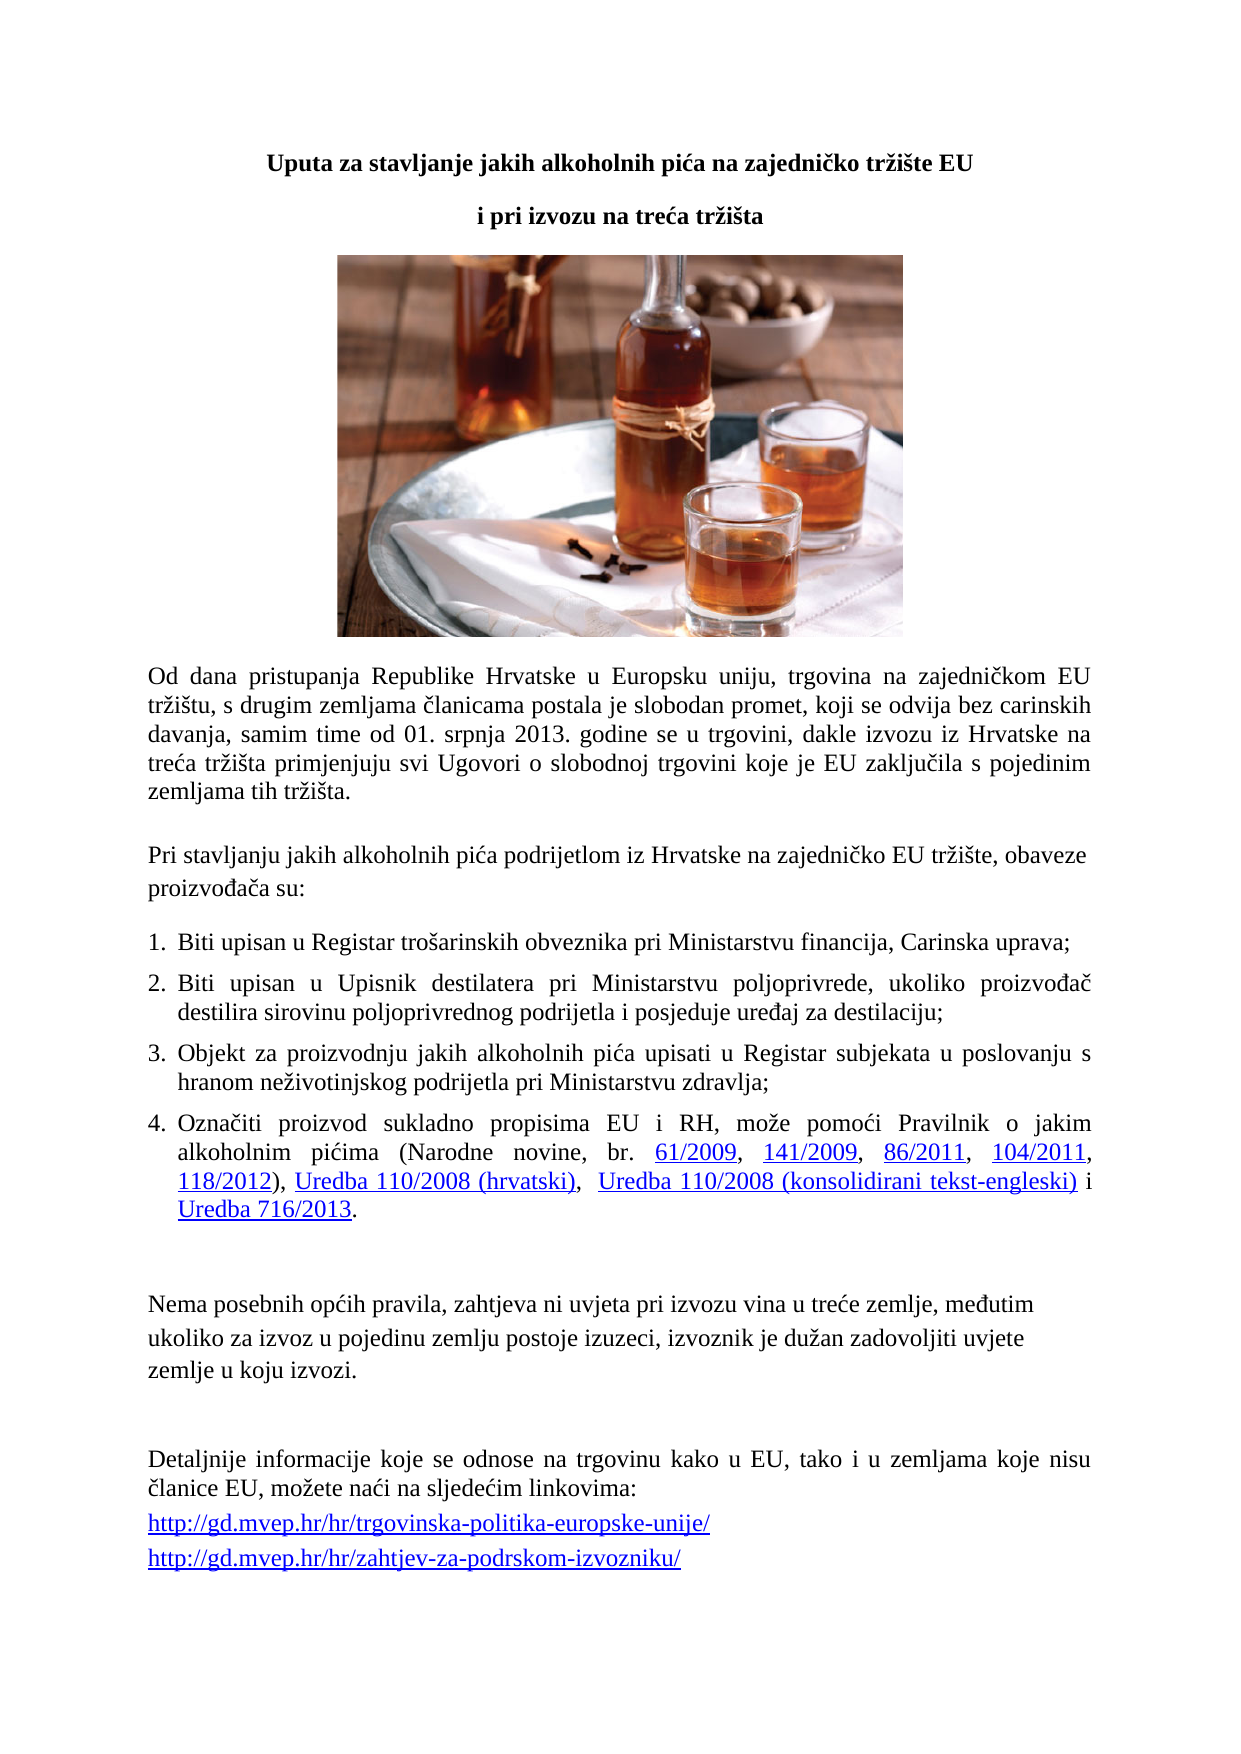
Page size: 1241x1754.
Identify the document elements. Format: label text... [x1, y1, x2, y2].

text Od dana pristupanja Republike Hrvatske u Europsku uniju, trgovina na zajedničkom EU tržištu, s drugim zemljama članicama postala je slobodan promet, koji se odvija bez carinskih davanja, samim time od 01. srpnja 2013. godine se u trgovini, dakle izvozu iz Hrvatske na treća tržišta primjenjuju svi Ugovori o slobodnoj trgovini koje je EU zaključila s pojedinim zemljama tih tržišta. [148, 661, 1093, 805]
list Biti upisan u Upisnik destilatera pri Ministarstvu poljoprivrede, ukoliko proizvođač destilira sirovinu poljoprivrednog podrijetla i posjeduje uređaj za destilaciju; [148, 968, 1093, 1026]
list Označiti proizvod sukladno propisima EU i RH, može pomoći Pravilnik o jakim alkoholnim pićima (Narodne novine, br. 61/2009, 141/2009, 86/2011, 104/2011, 118/2012), Uredba 110/2008 (hrvatski), Uredba 110/2008 (konsolidirani tekst-engleski) i Uredba 716/2013. [148, 1108, 1093, 1223]
text Detaljnije informacije koje se odnose na trgovinu kako u EU, tako i u zemljama koje nisu članice EU, možete naći na sljedećim linkovima: [148, 1444, 1093, 1502]
text Uputa za stavljanje jakih alkoholnih pića na zajedničko tržište EU [148, 148, 1093, 176]
list Biti upisan u Registar trošarinskih obveznika pri Ministarstvu financija, Carinska uprava; [148, 927, 1093, 956]
text Nema posebnih općih pravila, zahtjeva ni uvjeta pri izvozu vina u treće zemlje, međutim ukoliko za izvoz u pojedinu zemlju postoje izuzeci, izvoznik je dužan zadovoljiti uvjete zemlje u koju izvozi. [148, 1289, 1093, 1384]
text Pri stavljanju jakih alkoholnih pića podrijetlom iz Hrvatske na zajedničko EU tržište, obaveze proizvođača su: [148, 840, 1093, 902]
picture [337, 255, 903, 637]
list Objekt za proizvodnju jakih alkoholnih pića upisati u Registar subjekata u poslovanju s hranom neživotinjskog podrijetla pri Ministarstvu zdravlja; [148, 1038, 1093, 1096]
text i pri izvozu na treća tržišta [148, 201, 1093, 230]
text http://gd.mvep.hr/hr/zahtjev-za-podrskom-izvozniku/ [148, 1543, 1093, 1572]
text http://gd.mvep.hr/hr/trgovinska-politika-europske-unije/ [148, 1508, 1093, 1537]
